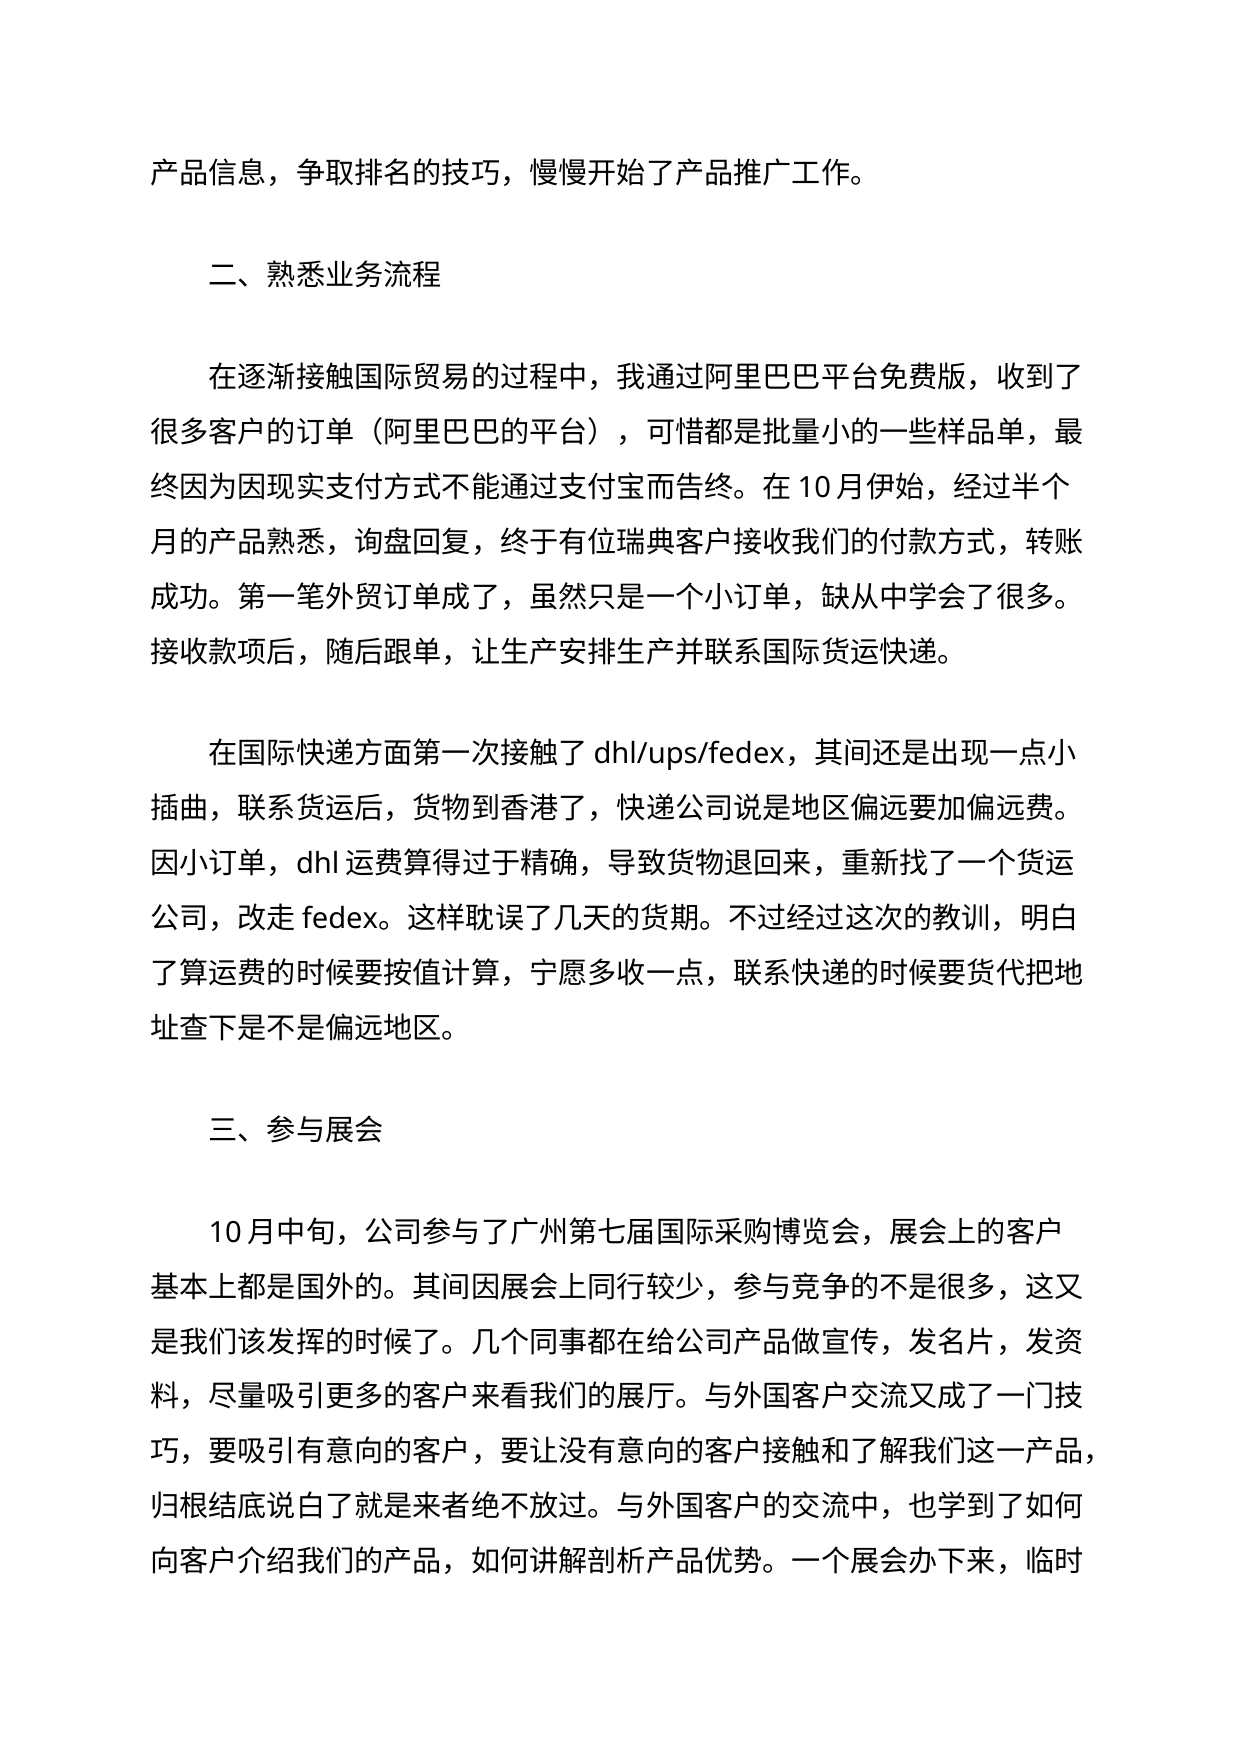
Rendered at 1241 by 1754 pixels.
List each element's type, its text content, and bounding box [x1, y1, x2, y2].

text 二、熟悉业务流程 [150, 252, 1090, 294]
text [150, 1208, 1090, 1580]
text 在逐渐接触国际贸易的过程中，我通过阿里巴巴平台免费版，收到了很多客户的订单（阿里巴巴的平台），可惜都是批量小的一些样品单，最终因为因现实支付方式不能通过支付宝而告终。在10月伊始，经过半个月的产品熟悉，询盘回复，终于有位瑞典客户接收我们的付款方式，转账成功。第一笔外贸订单成了，虽然只是一个小订单，缺从中学会了很多。接收款项后，随后跟单，让生产安排生产并联系国际货运快递。 [150, 353, 1090, 670]
text 在国际快递方面第一次接触了dhl/ups/fedex，其间还是出现一点小插曲，联系货运后，货物到香港了，快递公司说是地区偏远要加偏远费。因小订单，dhl运费算得过于精确，导致货物退回来，重新找了一个货运公司，改走fedex。这样耽误了几天的货期。不过经过这次的教训，明白了算运费的时候要按值计算，宁愿多收一点，联系快递的时候要货代把地址查下是不是偏远地区。 [150, 730, 1090, 1047]
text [150, 150, 1090, 192]
text 三、参与展会 [150, 1106, 1090, 1149]
